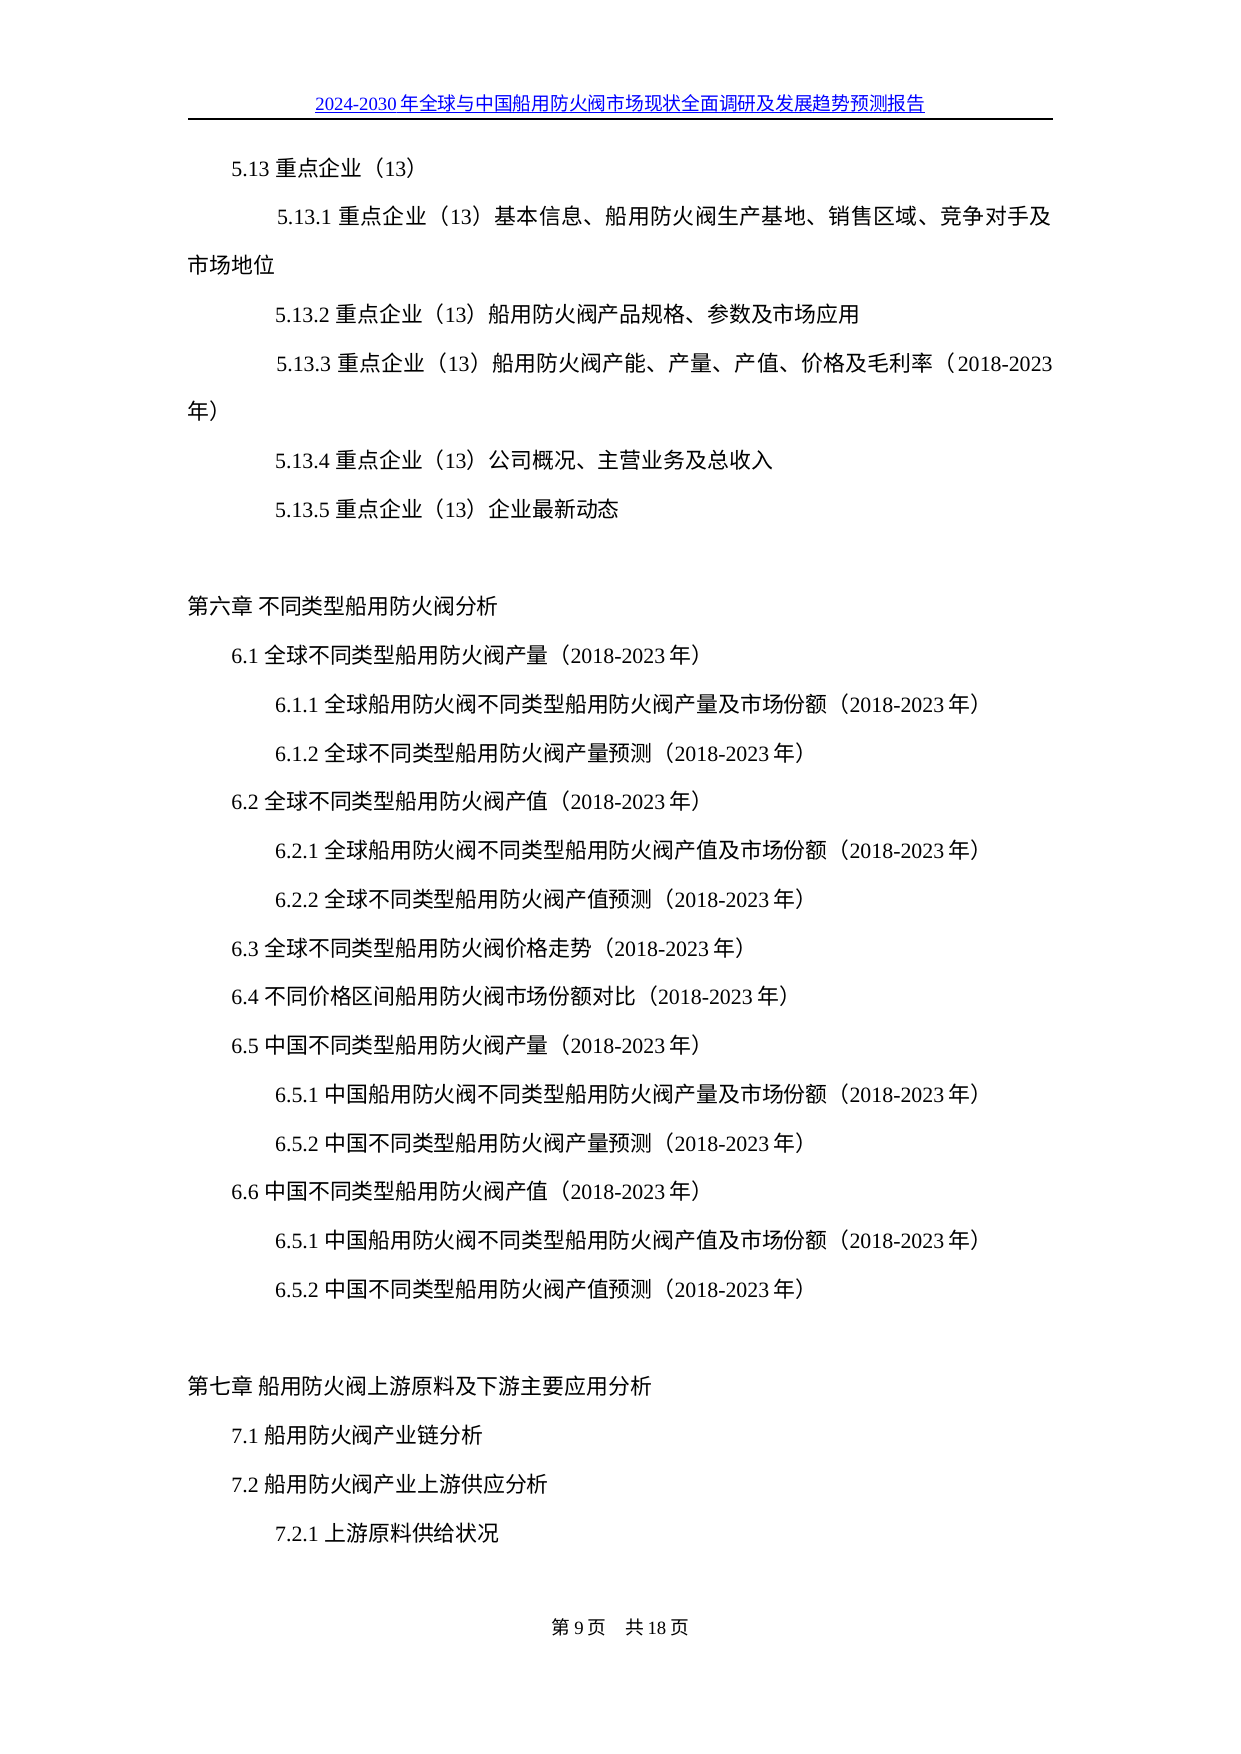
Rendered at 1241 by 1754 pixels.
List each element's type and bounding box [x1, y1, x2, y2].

text [187, 150, 1053, 1548]
